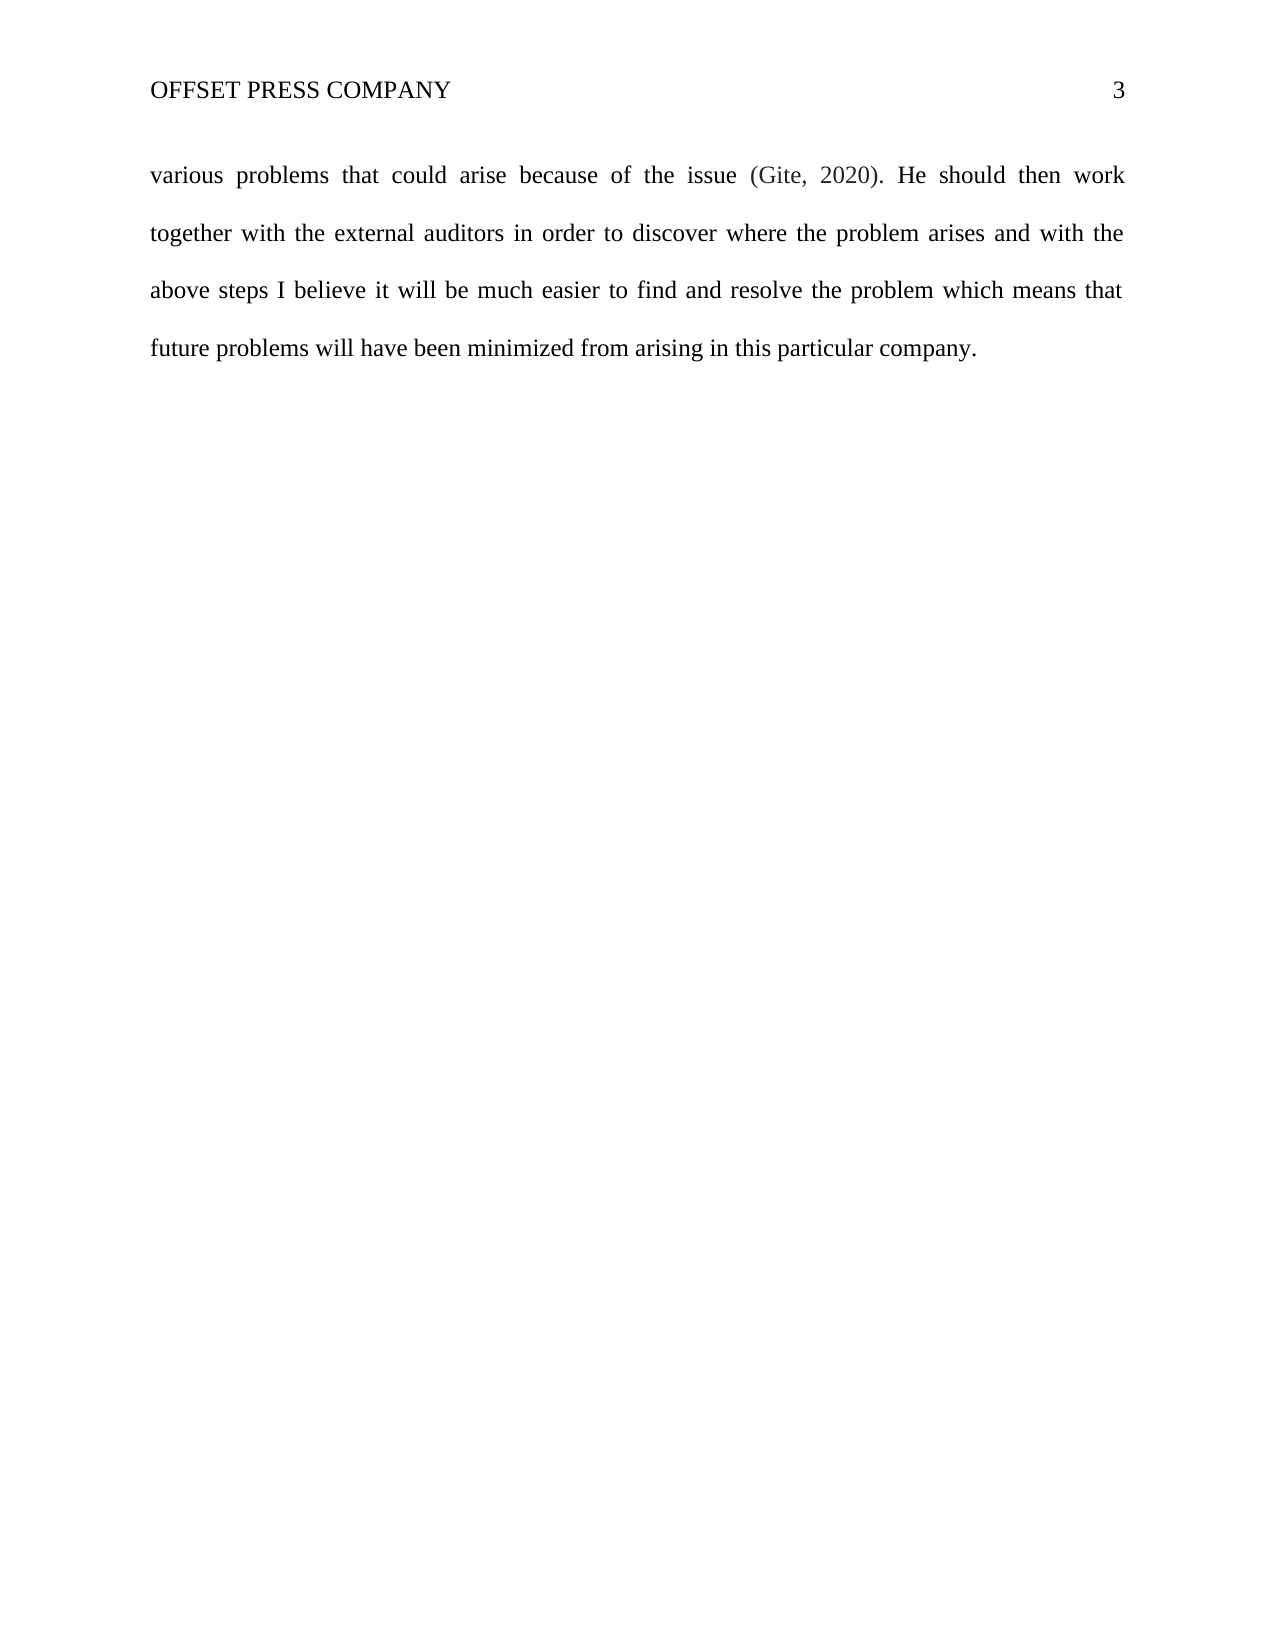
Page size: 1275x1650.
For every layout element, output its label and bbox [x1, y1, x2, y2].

text [150, 161, 1125, 362]
